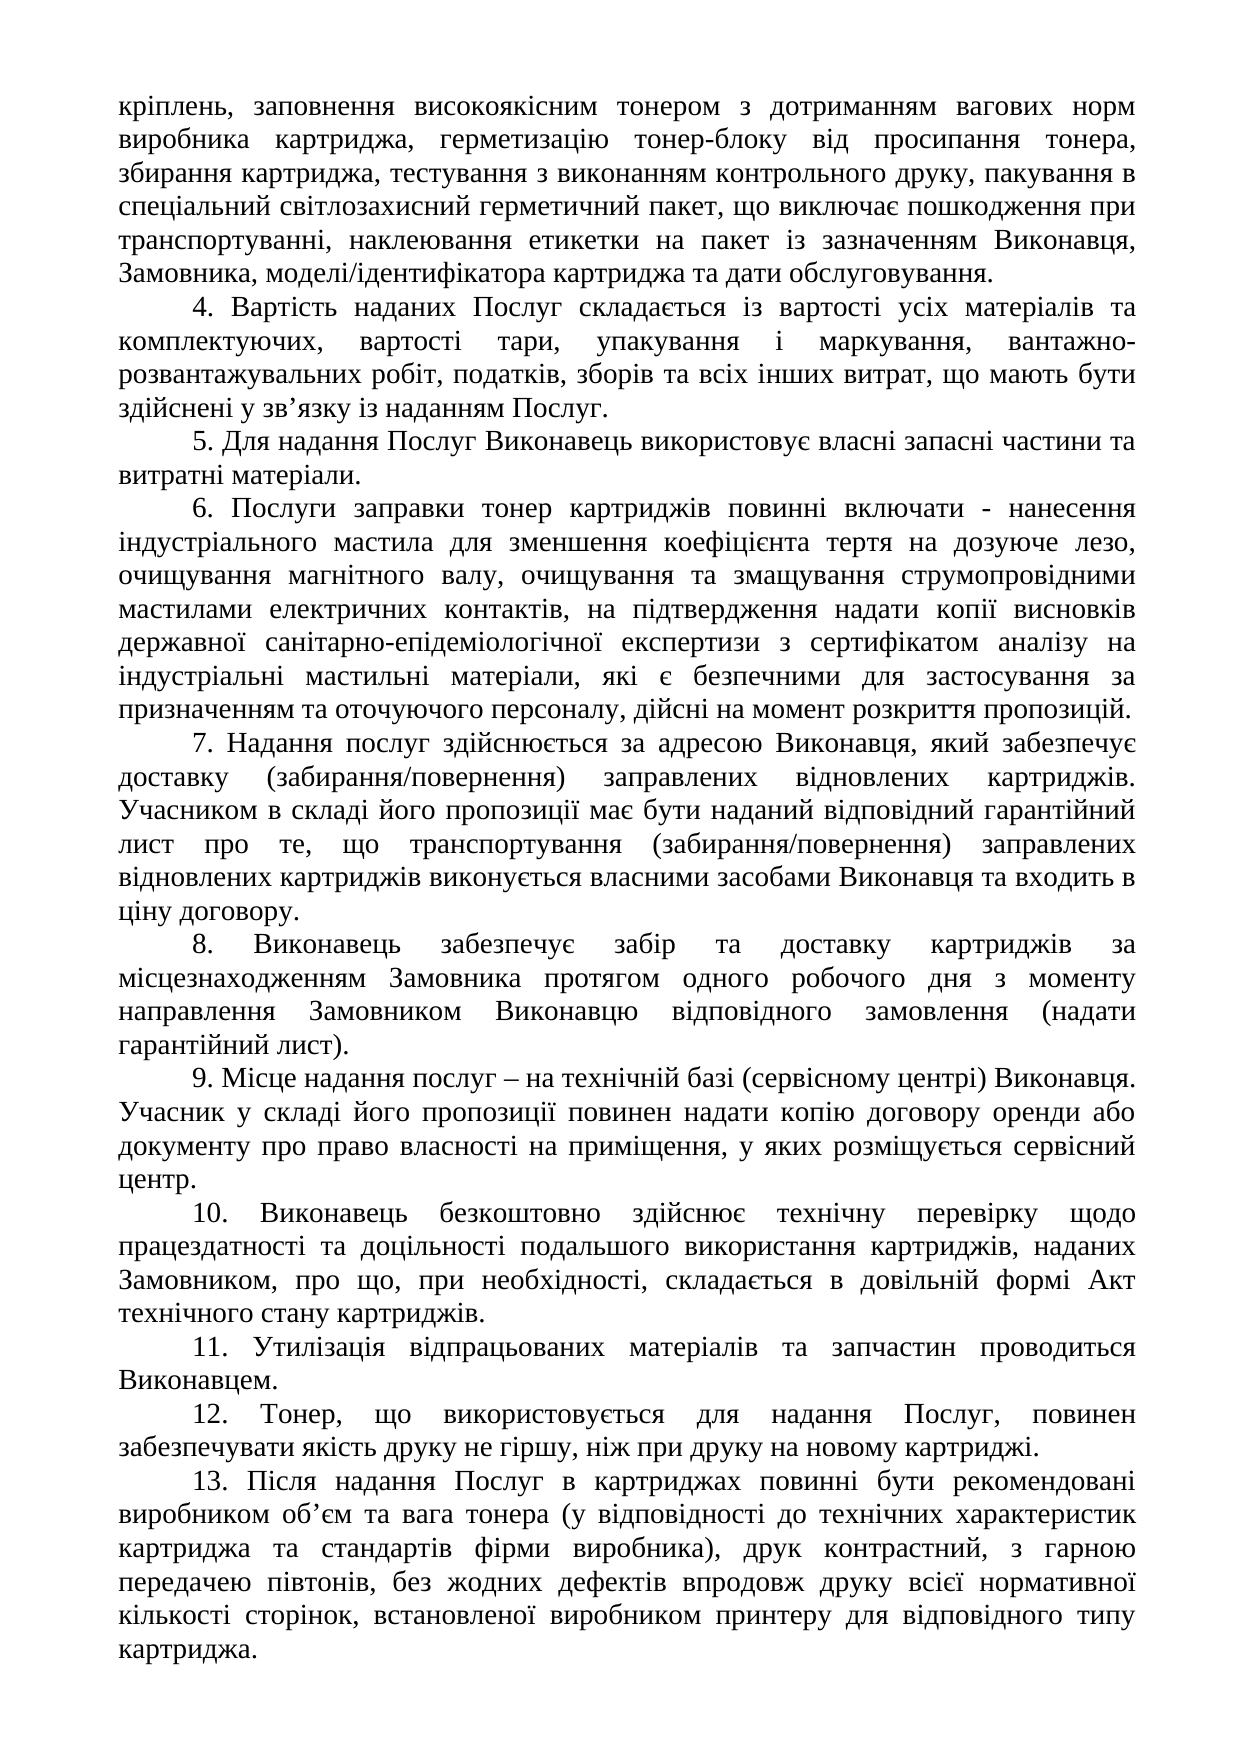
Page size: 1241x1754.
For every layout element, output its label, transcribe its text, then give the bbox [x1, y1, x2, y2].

list 8. Виконавець забезпечує забір та доставку картриджів за місцезнаходженням Замовника протягом одного робочого дня з моменту направлення Замовником Виконавцю відповідного замовлення (надати гарантійний лист). [118, 926, 1137, 1061]
list 11. Утилізація відпрацьованих матеріалів та запчастин проводиться Виконавцем. [118, 1329, 1137, 1396]
text 4. Вартість наданих Послуг складається із вартості усіх матеріалів та комплектуючих, вартості тари, упакування і маркування, вантажно- розвантажувальних робіт, податків, зборів та всіх інших витрат, що мають бути здійснені у зв’язку із наданням Послуг. [118, 289, 1137, 423]
list 6. Послуги заправки тонер картриджів повинні включати - нанесення індустріального мастила для зменшення коефіцієнта тертя на дозуюче лезо, очищування магнітного валу, очищування та змащування струмопровідними мастилами електричних контактів, на підтвердження надати копії висновків державної санітарно-епідеміологічної експертизи з сертифікатом аналізу на індустріальні мастильні матеріали, які є безпечними для застосування за призначенням та оточуючого персоналу, дійсні на момент розкриття пропозицій. [118, 490, 1137, 725]
text 5. Для надання Послуг Виконавець використовує власні запасні частини та витратні матеріали. [118, 423, 1137, 490]
list 9. Місце надання послуг – на технічній базі (сервісному центрі) Виконавця. Учасник у складі його пропозиції повинен надати копію договору оренди або документу про право власності на приміщення, у яких розміщується сервісний центр. [118, 1061, 1137, 1195]
list 7. Надання послуг здійснюється за адресою Виконавця, який забезпечує доставку (забирання/повернення) заправлених відновлених картриджів. Учасником в складі його пропозиції має бути наданий відповідний гарантійний лист про те, що транспортування (забирання/повернення) заправлених відновлених картриджів виконується власними засобами Виконавця та входить в ціну договору. [118, 725, 1137, 926]
list 12. Тонер, що використовується для надання Послуг, повинен забезпечувати якість друку не гіршу, ніж при друку на новому картриджі. [118, 1396, 1137, 1463]
list 13. Після надання Послуг в картриджах повинні бути рекомендовані виробником об’єм та вага тонера (у відповідності до технічних характеристик картриджа та стандартів фірми виробника), друк контрастний, з гарною передачею півтонів, без жодних дефектів впродовж друку всієї нормативної кількості сторінок, встановленої виробником принтеру для відповідного типу картриджа. [118, 1463, 1137, 1664]
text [118, 88, 1137, 289]
list 10. Виконавець безкоштовно здійснює технічну перевірку щодо працездатності та доцільності подальшого використання картриджів, наданих Замовником, про що, при необхідності, складається в довільній формі Акт технічного стану картриджів. [118, 1195, 1137, 1329]
